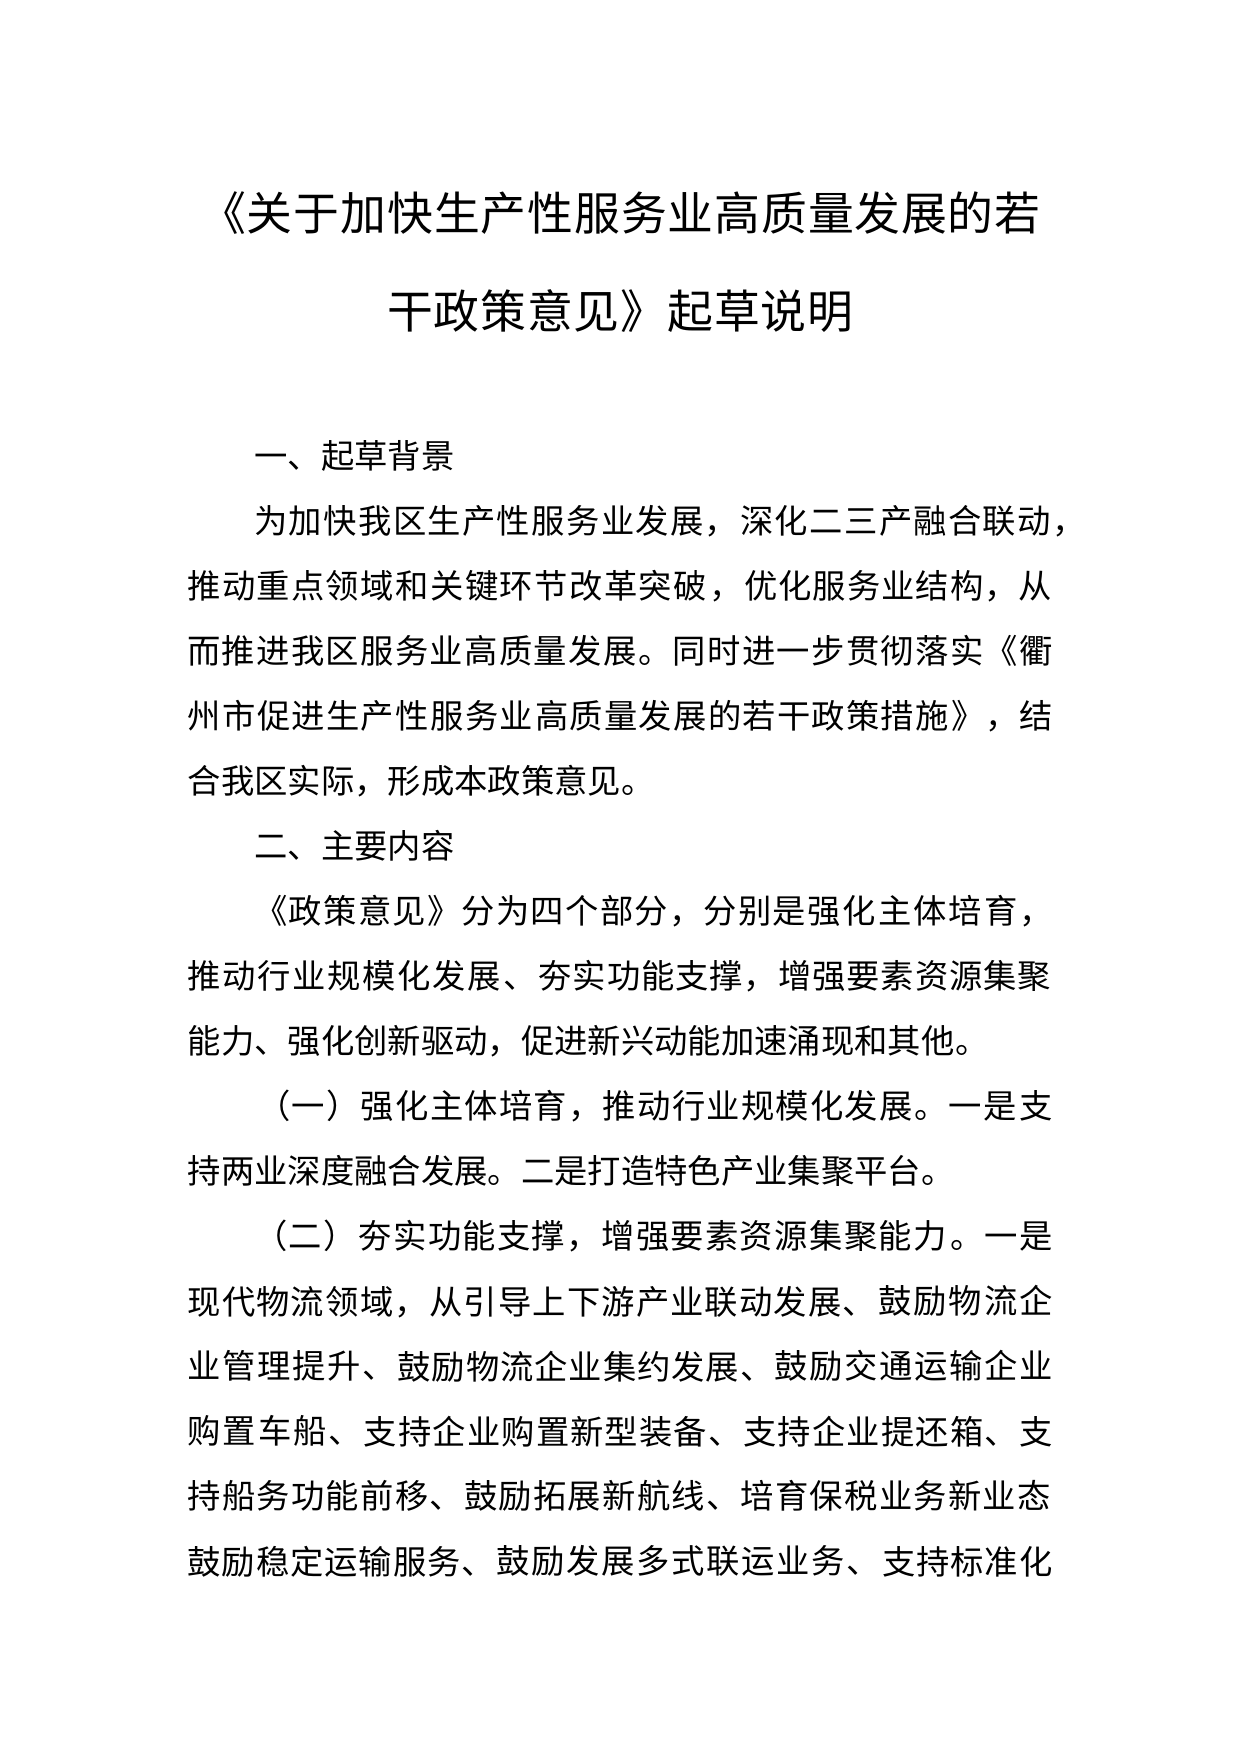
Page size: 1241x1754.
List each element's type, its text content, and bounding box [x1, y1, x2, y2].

list 《政策意见》分为四个部分，分别是强化主体培育，推动行业规模化发展、夯实功能支撑，增强要素资源集聚能力、强化创新驱动，促进新兴动能加速涌现和其他。 [187, 877, 1053, 1072]
list （一）强化主体培育，推动行业规模化发展。一是支持两业深度融合发展。二是打造特色产业集聚平台。 [187, 1072, 1053, 1202]
list 为加快我区生产性服务业发展，深化二三产融合联动，推动重点领域和关键环节改革突破，优化服务业结构，从而推进我区服务业高质量发展。同时进一步贯彻落实《衢州市促进生产性服务业高质量发展的若干政策措施》，结合我区实际，形成本政策意见。 [187, 487, 1053, 812]
list 起草背景 [187, 422, 1053, 487]
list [187, 1202, 1053, 1592]
list 二、主要内容 [187, 812, 1053, 877]
text 《关于加快生产性服务业高质量发展的若干政策意见》起草说明 [187, 162, 1053, 357]
